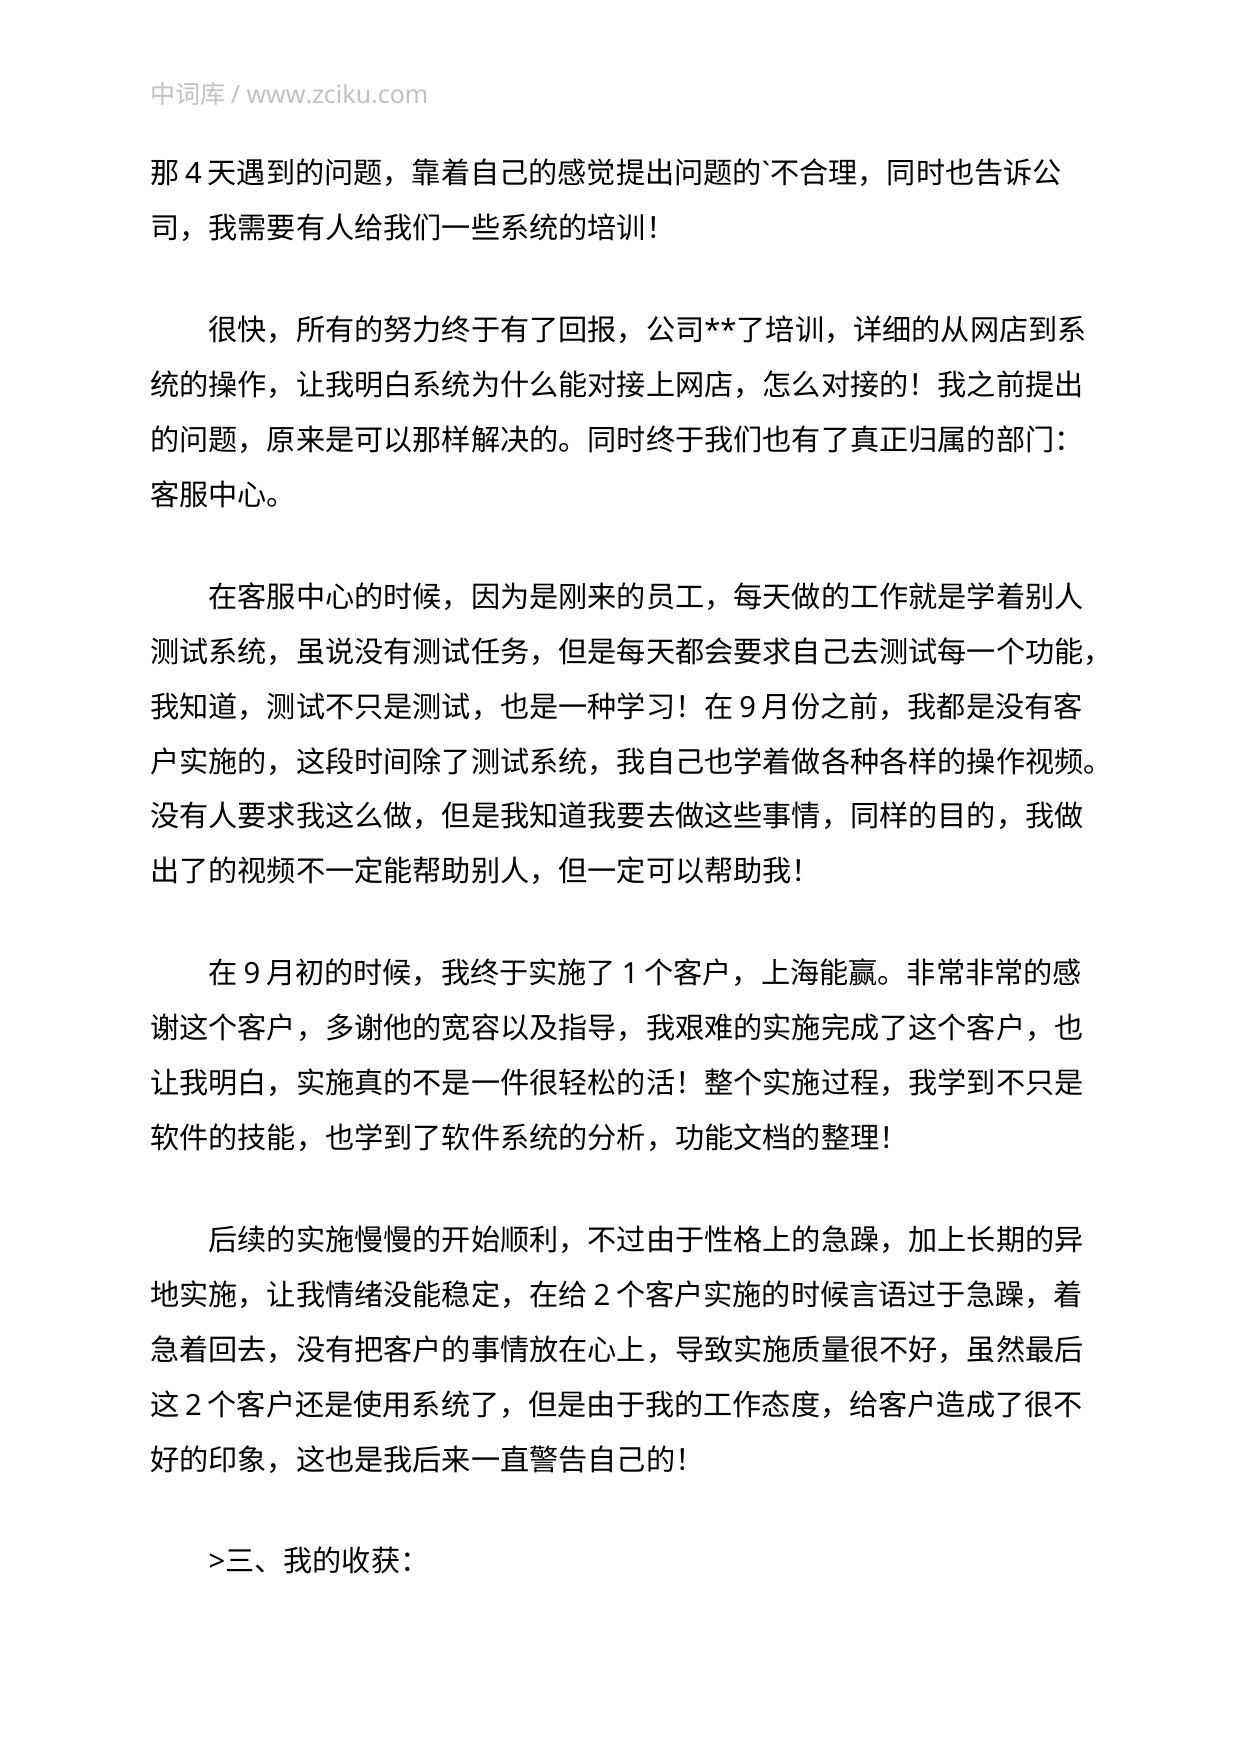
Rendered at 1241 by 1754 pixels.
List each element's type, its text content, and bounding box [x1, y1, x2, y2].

text 在客服中心的时候，因为是刚来的员工，每天做的工作就是学着别人测试系统，虽说没有测试任务，但是每天都会要求自己去测试每一个功能，我知道，测试不只是测试，也是一种学习！在9月份之前，我都是没有客户实施的，这段时间除了测试系统，我自己也学着做各种各样的操作视频。没有人要求我这么做，但是我知道我要去做这些事情，同样的目的，我做出了的视频不一定能帮助别人，但一定可以帮助我！ [150, 573, 1090, 890]
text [150, 150, 1090, 247]
text 很快，所有的努力终于有了回报，公司**了培训，详细的从网店到系统的操作，让我明白系统为什么能对接上网店，怎么对接的！我之前提出的问题，原来是可以那样解决的。同时终于我们也有了真正归属的部门：客服中心。 [150, 307, 1090, 514]
text 后续的实施慢慢的开始顺利，不过由于性格上的急躁，加上长期的异地实施，让我情绪没能稳定，在给2个客户实施的时候言语过于急躁，着急着回去，没有把客户的事情放在心上，导致实施质量很不好，虽然最后这2个客户还是使用系统了，但是由于我的工作态度，给客户造成了很不好的印象，这也是我后来一直警告自己的！ [150, 1216, 1090, 1478]
text >三、我的收获： [150, 1538, 1090, 1580]
text 在9月初的时候，我终于实施了1个客户，上海能赢。非常非常的感谢这个客户，多谢他的宽容以及指导，我艰难的实施完成了这个客户，也让我明白，实施真的不是一件很轻松的活！整个实施过程，我学到不只是软件的技能，也学到了软件系统的分析，功能文档的整理！ [150, 950, 1090, 1157]
